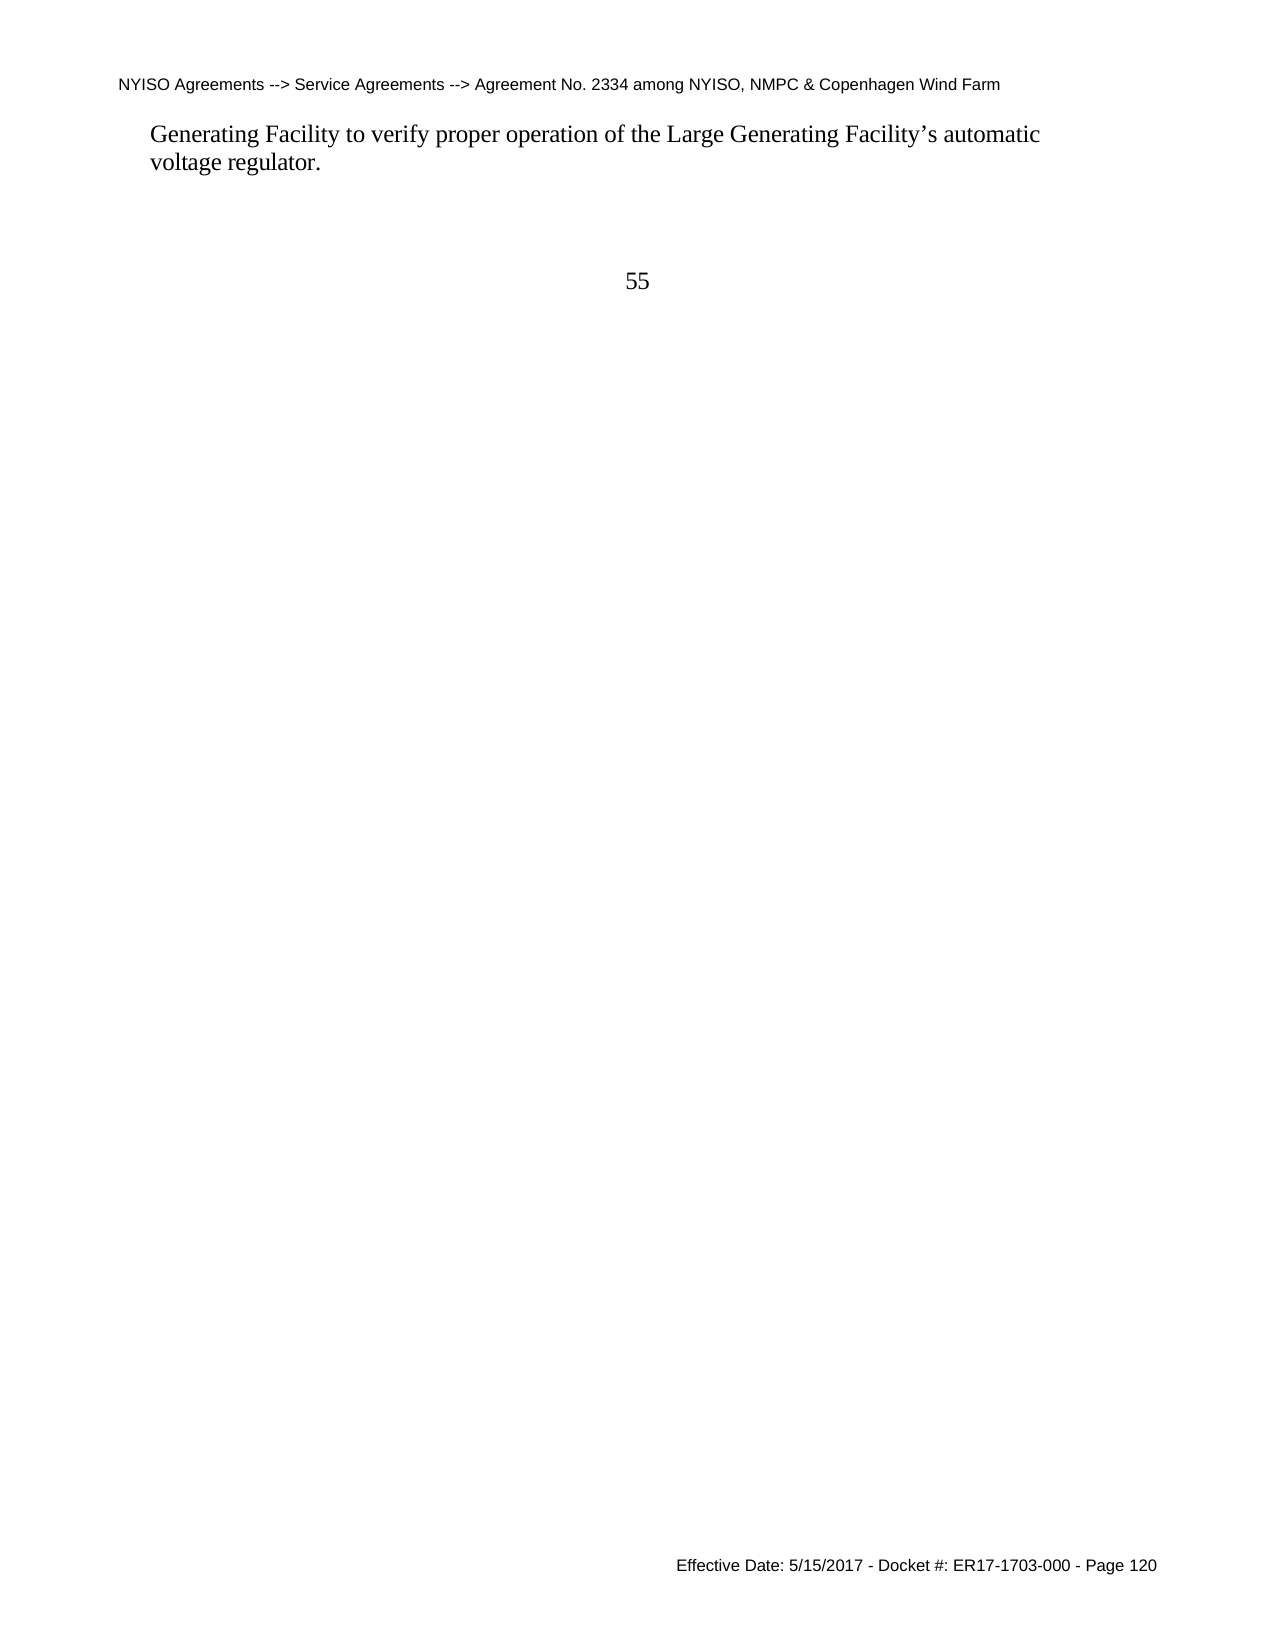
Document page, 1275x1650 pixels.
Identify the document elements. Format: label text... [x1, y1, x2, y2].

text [150, 119, 1135, 176]
text 55 [625, 266, 1275, 295]
